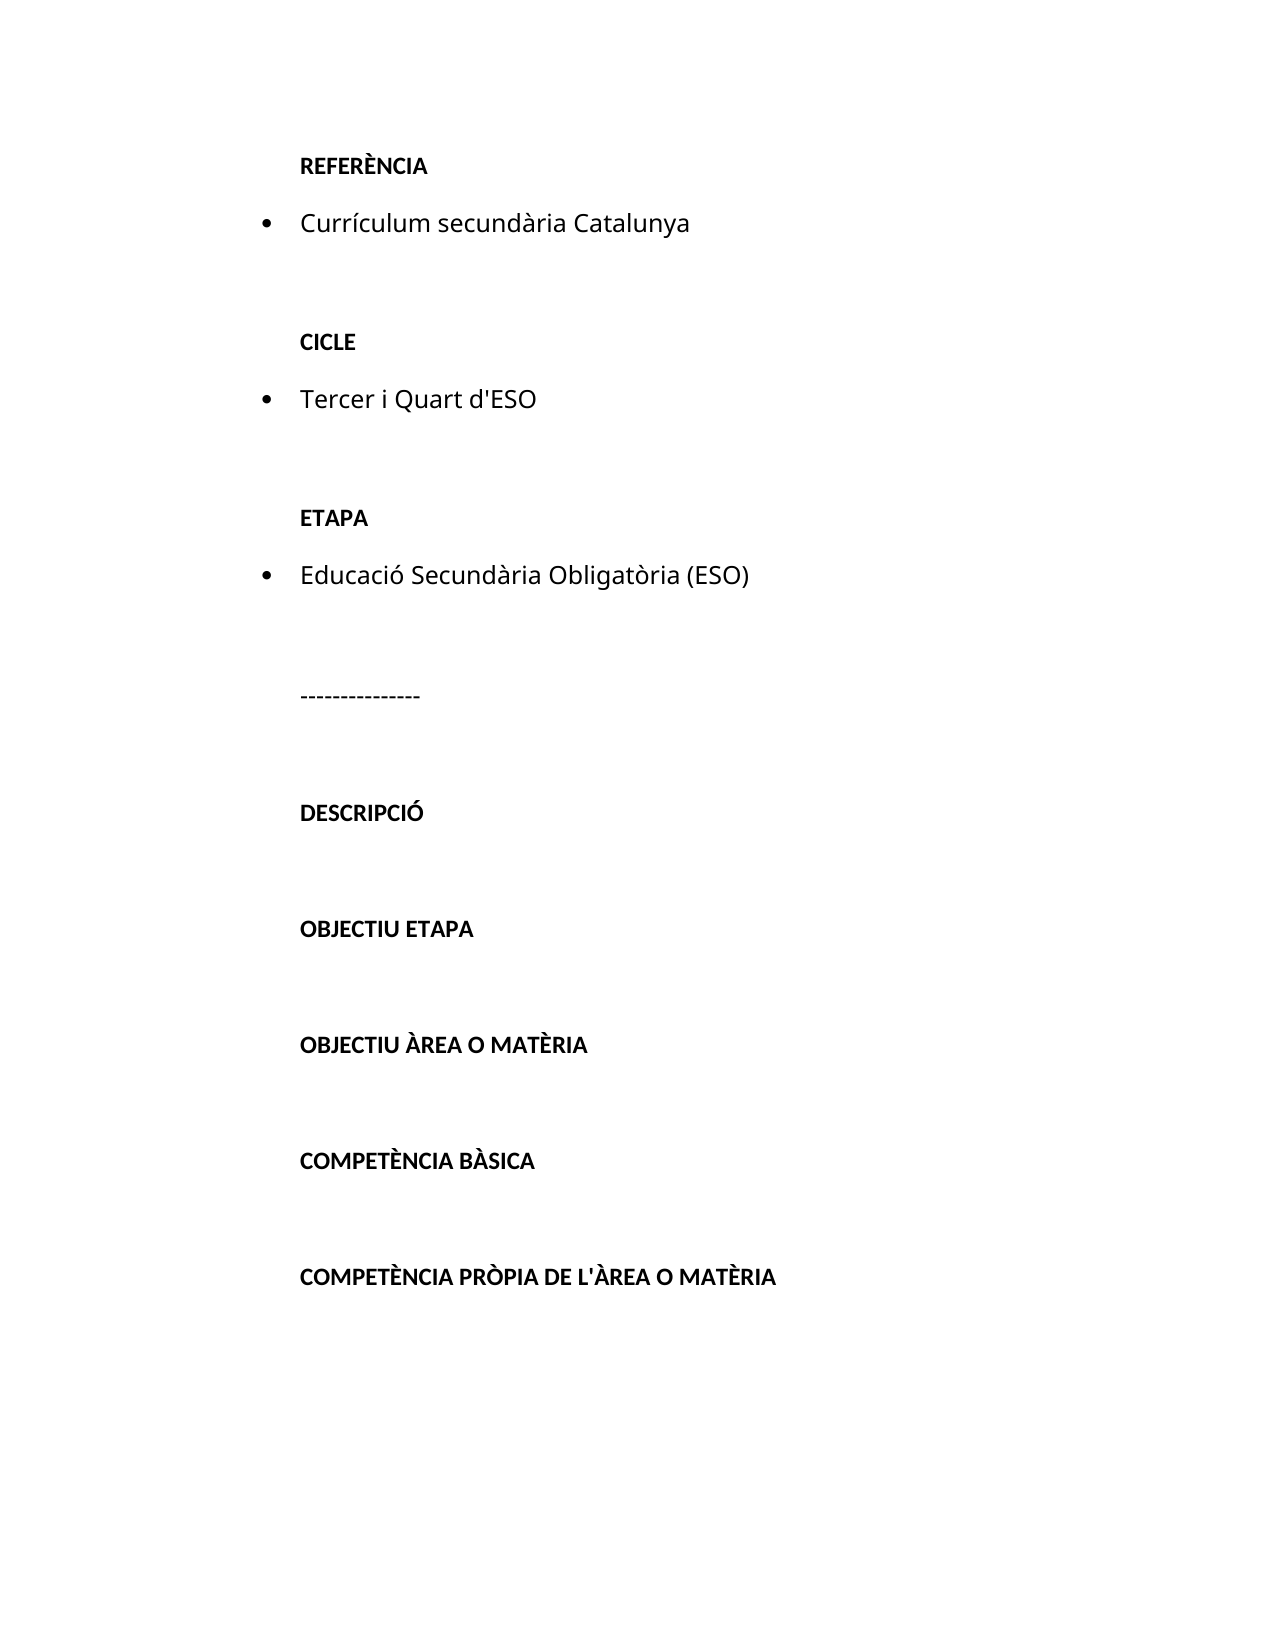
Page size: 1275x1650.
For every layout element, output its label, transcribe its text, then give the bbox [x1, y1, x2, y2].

subtitle CICLE [300, 326, 1087, 356]
subtitle ETAPA [300, 502, 1087, 532]
list Currículum secundària Catalunya [262, 206, 1087, 240]
subtitle DESCRIPCIÓ [300, 797, 1087, 828]
text --------------- [300, 677, 1087, 712]
subtitle OBJECTIU ETAPA [300, 913, 1087, 944]
subtitle OBJECTIU ÀREA O MATÈRIA [300, 1029, 1087, 1060]
subtitle COMPETÈNCIA PRÒPIA DE L'ÀREA O MATÈRIA [300, 1261, 1087, 1291]
list Tercer i Quart d'ESO [262, 382, 1087, 416]
list Educació Secundària Obligatòria (ESO) [262, 557, 1087, 592]
subtitle REFERÈNCIA [300, 150, 1087, 181]
subtitle COMPETÈNCIA BÀSICA [300, 1145, 1087, 1176]
